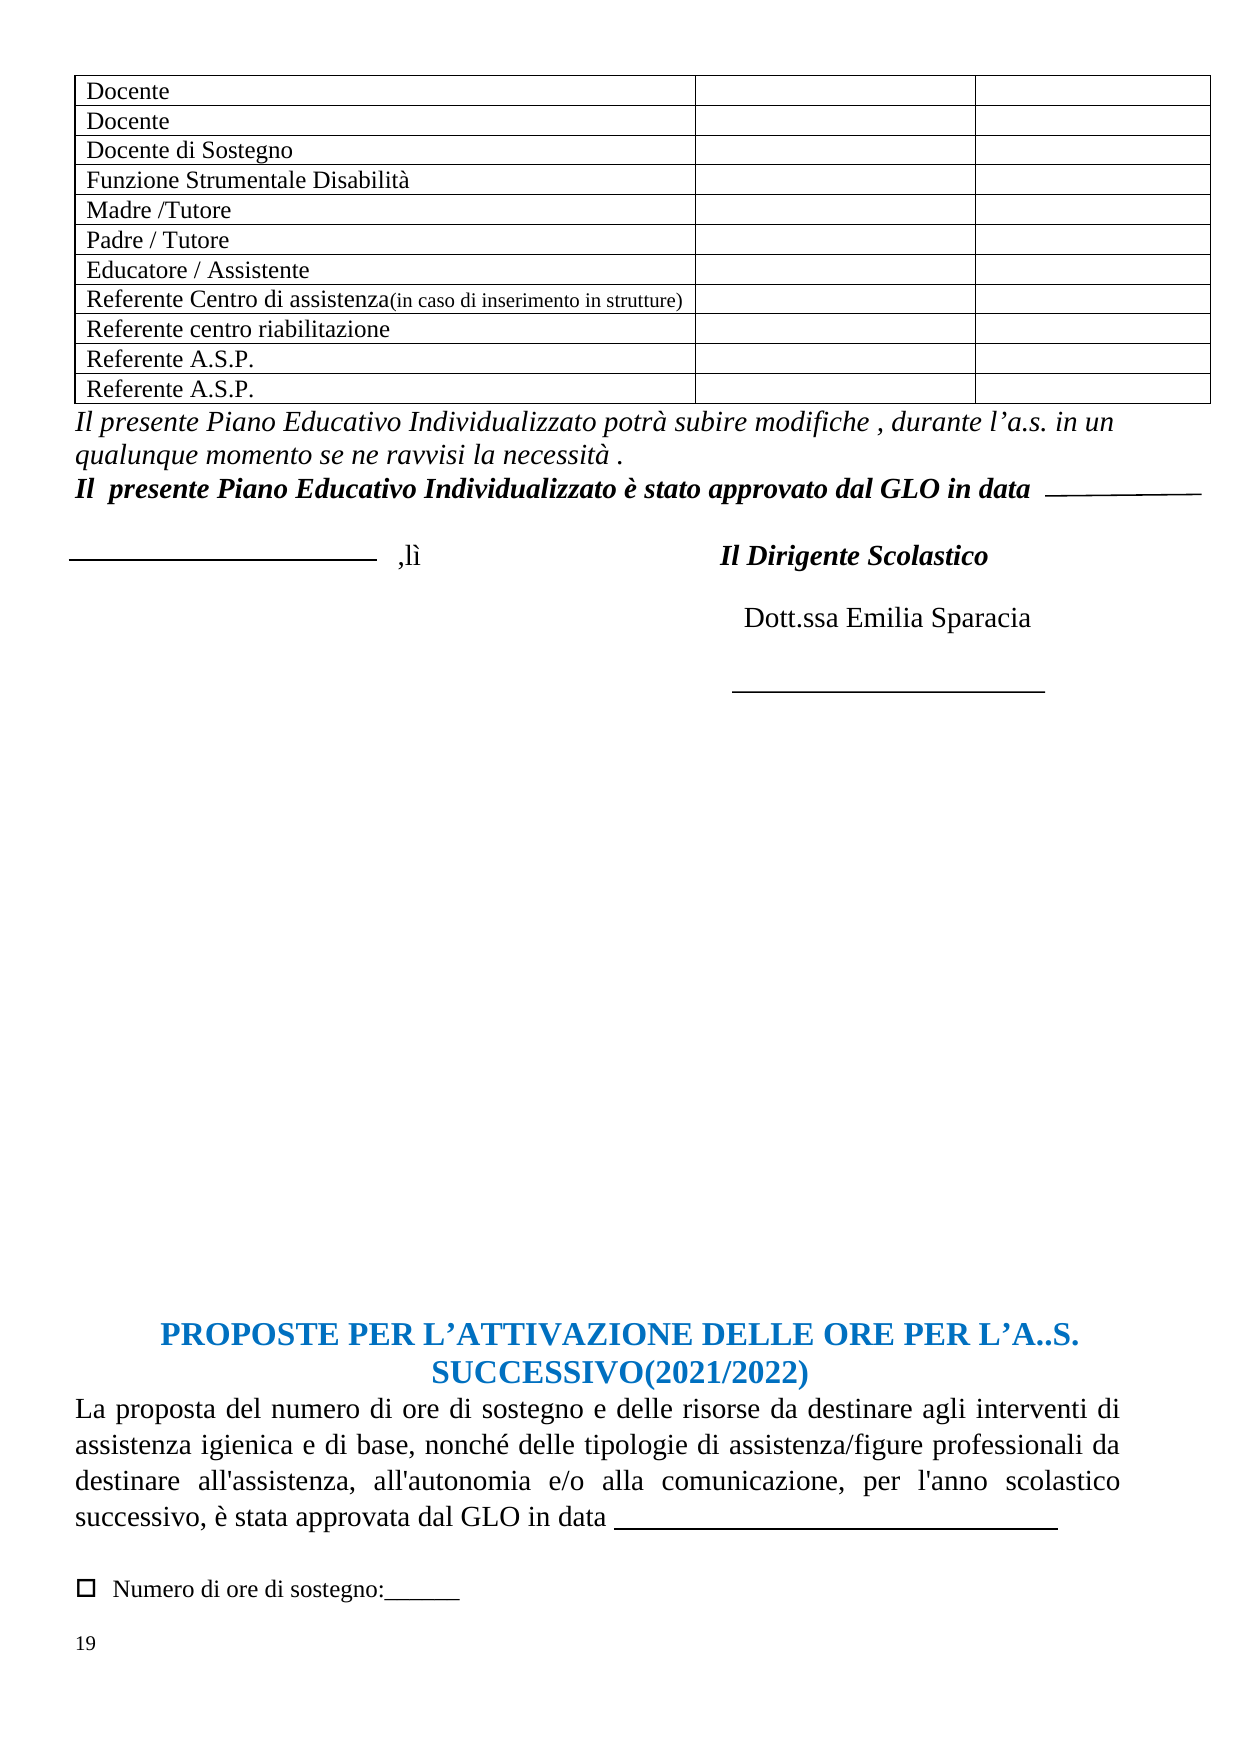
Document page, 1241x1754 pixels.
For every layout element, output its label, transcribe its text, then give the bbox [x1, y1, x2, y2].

list Numero di ore di sostegno:______ [75, 1574, 1165, 1603]
table_cell [696, 314, 975, 343]
text Il presente Piano Educativo Individualizzato potrà subire modifiche , durante l’a.s. in un qualunque momento se ne ravvisi la necessità . [75, 404, 1165, 471]
text Dott.ssa Emilia Sparacia [75, 600, 1209, 634]
table_cell [696, 195, 975, 224]
table_cell Docente [76, 106, 695, 134]
table_cell [696, 76, 975, 105]
table_cell [976, 76, 1210, 105]
table_cell Madre /Tutore [76, 195, 695, 224]
table_cell [696, 136, 975, 164]
table_cell Referente centro riabilitazione [76, 314, 695, 343]
table_cell [696, 255, 975, 283]
table_cell Padre / Tutore [76, 225, 695, 254]
table_cell [696, 106, 975, 134]
table_cell [976, 314, 1210, 343]
table_cell [976, 195, 1210, 224]
table_cell [696, 374, 975, 403]
text ,lì Il Dirigente Scolastico [75, 538, 1165, 571]
table_cell [696, 285, 975, 313]
table_cell [976, 225, 1210, 254]
table_cell Docente [76, 76, 695, 105]
table_cell [976, 106, 1210, 134]
table_cell [976, 374, 1210, 403]
table_cell [976, 255, 1210, 283]
table_cell Funzione Strumentale Disabilità [76, 165, 695, 194]
table_cell Referente A.S.P. [76, 344, 695, 373]
table_cell Referente Centro di assistenza(in caso di inserimento in strutture) [76, 285, 695, 313]
text Il presente Piano Educativo Individualizzato è stato approvato dal GLO in data [75, 471, 1165, 504]
table_cell Referente A.S.P. [76, 374, 695, 403]
table_cell [696, 225, 975, 254]
table_cell [976, 165, 1210, 194]
table_cell [976, 344, 1210, 373]
table_cell [976, 136, 1210, 164]
text PROPOSTE PER L’ATTIVAZIONE DELLE ORE PER L’A..S. SUCCESSIVO(2021/2022) [75, 1314, 1165, 1391]
table_cell [696, 165, 975, 194]
table_cell [976, 285, 1210, 313]
table_cell Docente di Sostegno [76, 136, 695, 164]
table_cell [696, 344, 975, 373]
text La proposta del numero di ore di sostegno e delle risorse da destinare agli interventi di assistenza igienica e di base, nonché delle tipologie di assistenza/figure professionali da destinare all'assistenza, all'autonomia e/o alla comunicazione, per l'anno scolastico successivo, è stata approvata dal GLO in data [75, 1391, 1121, 1533]
table_cell Educatore / Assistente [76, 255, 695, 283]
